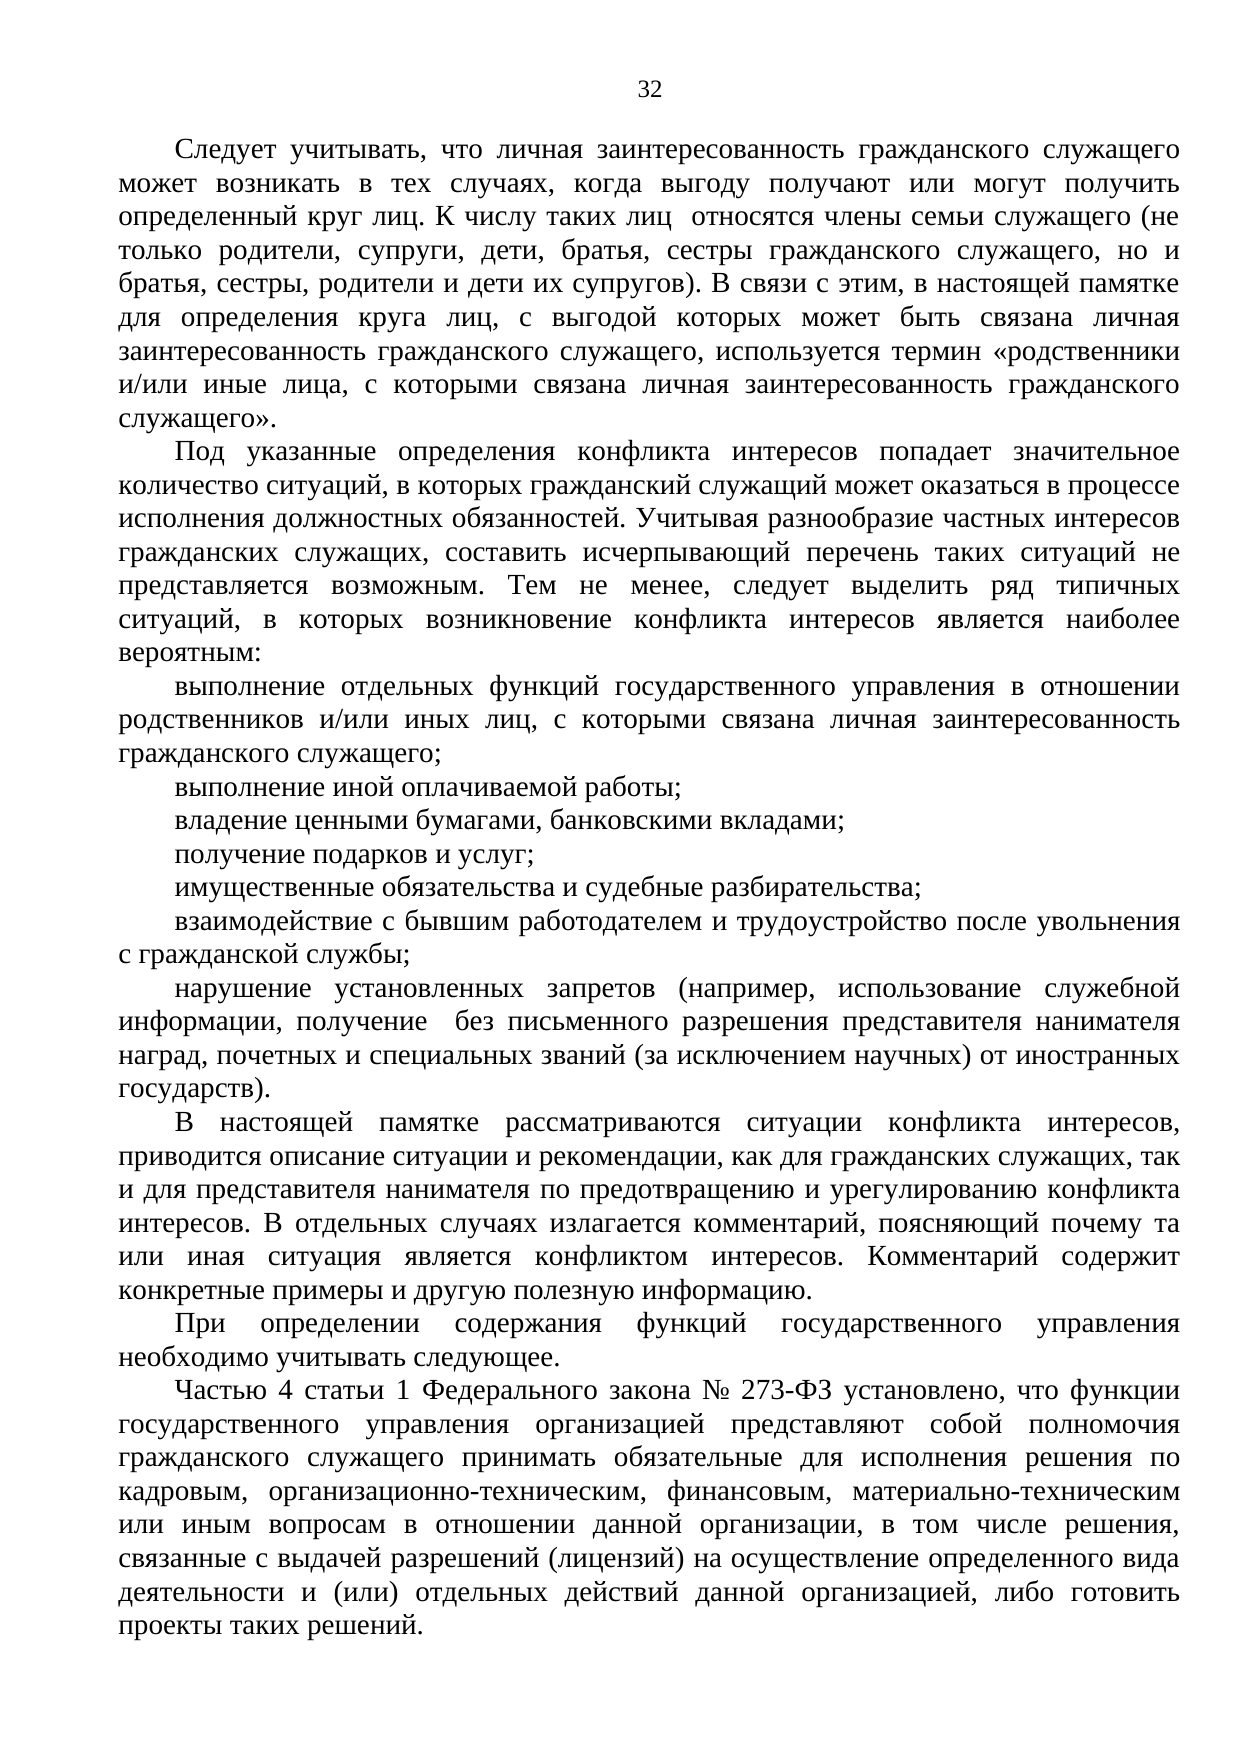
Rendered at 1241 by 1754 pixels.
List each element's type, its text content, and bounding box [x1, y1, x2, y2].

text Следует учитывать, что личная заинтересованность гражданского служащего может возникать в тех случаях, когда выгоду получают или могут получить определенный круг лиц. К числу таких лиц относятся члены семьи служащего (не только родители, супруги, дети, братья, сестры гражданского служащего, но и братья, сестры, родители и дети их супругов). В связи с этим, в настоящей памятке для определения круга лиц, с выгодой которых может быть связана личная заинтересованность гражданского служащего, используется термин «родственники и/или иные лица, с которыми связана личная заинтересованность гражданского служащего». [118, 131, 1181, 433]
text выполнение иной оплачиваемой работы; [118, 769, 1181, 802]
text получение подарков и услуг; [118, 836, 1181, 869]
text При определении содержания функций государственного управления необходимо учитывать следующее. [118, 1305, 1181, 1372]
text имущественные обязательства и судебные разбирательства; [118, 869, 1181, 903]
text В настоящей памятке рассматриваются ситуации конфликта интересов, приводится описание ситуации и рекомендации, как для гражданских служащих, так и для представителя нанимателя по предотвращению и урегулированию конфликта интересов. В отдельных случаях излагается комментарий, поясняющий почему та или иная ситуация является конфликтом интересов. Комментарий содержит конкретные примеры и другую полезную информацию. [118, 1104, 1181, 1305]
text Под указанные определения конфликта интересов попадает значительное количество ситуаций, в которых гражданский служащий может оказаться в процессе исполнения должностных обязанностей. Учитывая разнообразие частных интересов гражданских служащих, составить исчерпывающий перечень таких ситуаций не представляется возможным. Тем не менее, следует выделить ряд типичных ситуаций, в которых возникновение конфликта интересов является наиболее вероятным: [118, 433, 1181, 668]
text Частью 4 статьи 1 Федерального закона № 273-ФЗ установлено, что функции государственного управления организацией представляют собой полномочия гражданского служащего принимать обязательные для исполнения решения по кадровым, организационно-техническим, финансовым, материально-техническим или иным вопросам в отношении данной организации, в том числе решения, связанные с выдачей разрешений (лицензий) на осуществление определенного вида деятельности и (или) отдельных действий данной организацией, либо готовить проекты таких решений. [118, 1372, 1181, 1641]
text взаимодействие с бывшим работодателем и трудоустройство после увольнения с гражданской службы; [118, 903, 1181, 970]
text владение ценными бумагами, банковскими вкладами; [118, 802, 1181, 836]
text нарушение установленных запретов (например, использование служебной информации, получение без письменного разрешения представителя нанимателя наград, почетных и специальных званий (за исключением научных) от иностранных государств). [118, 970, 1181, 1104]
text выполнение отдельных функций государственного управления в отношении родственников и/или иных лиц, с которыми связана личная заинтересованность гражданского служащего; [118, 668, 1181, 769]
